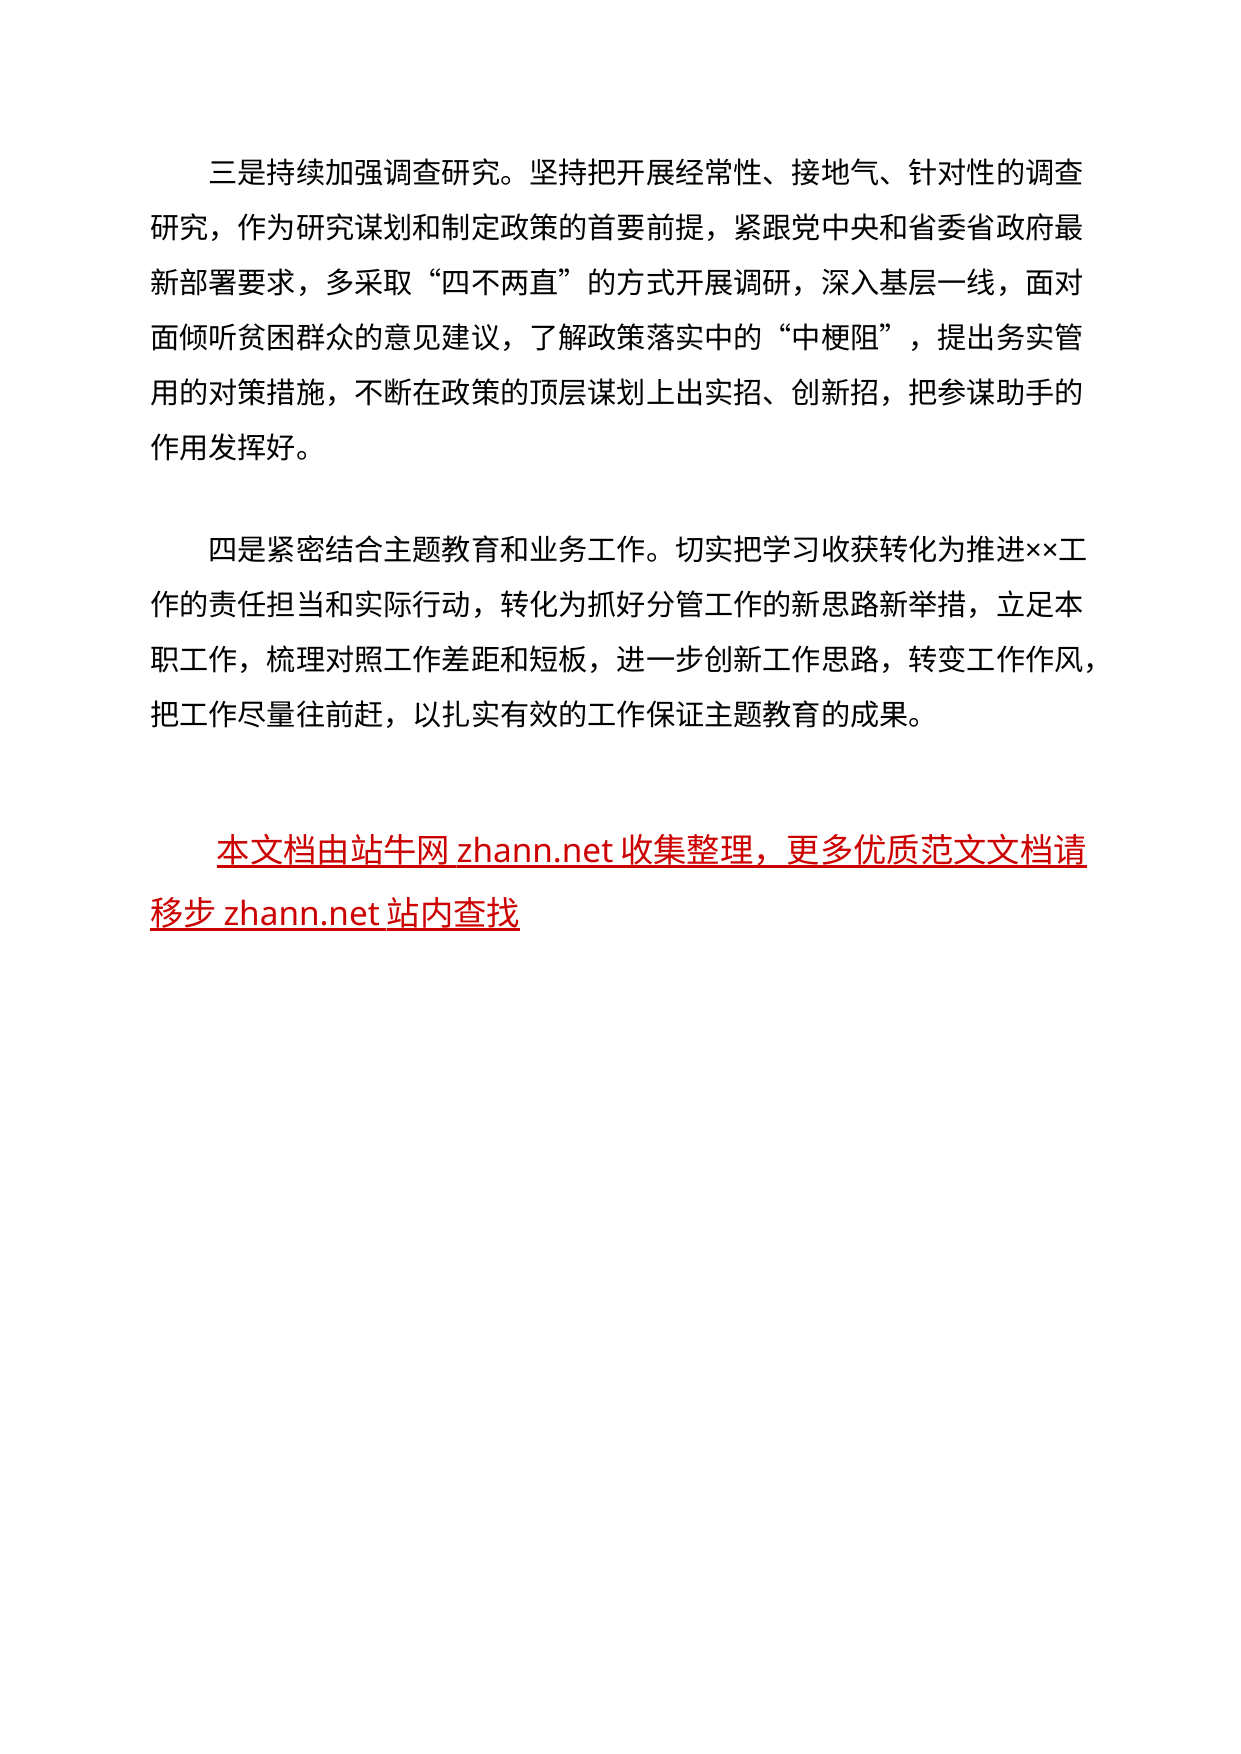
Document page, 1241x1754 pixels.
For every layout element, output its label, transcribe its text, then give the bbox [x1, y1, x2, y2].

text 本文档由站牛网zhann.net收集整理，更多优质范文文档请移步zhann.net站内查找 [150, 824, 1090, 935]
text 四是紧密结合主题教育和业务工作。切实把学习收获转化为推进××工作的责任担当和实际行动，转化为抓好分管工作的新思路新举措，立足本职工作，梳理对照工作差距和短板，进一步创新工作思路，转变工作作风，把工作尽量往前赶，以扎实有效的工作保证主题教育的成果。 [150, 526, 1090, 733]
text 三是持续加强调查研究。坚持把开展经常性、接地气、针对性的调查研究，作为研究谋划和制定政策的首要前提，紧跟党中央和省委省政府最新部署要求，多采取“四不两直”的方式开展调研，深入基层一线，面对面倾听贫困群众的意见建议，了解政策落实中的“中梗阻”，提出务实管用的对策措施，不断在政策的顶层谋划上出实招、创新招，把参谋助手的作用发挥好。 [150, 150, 1090, 467]
